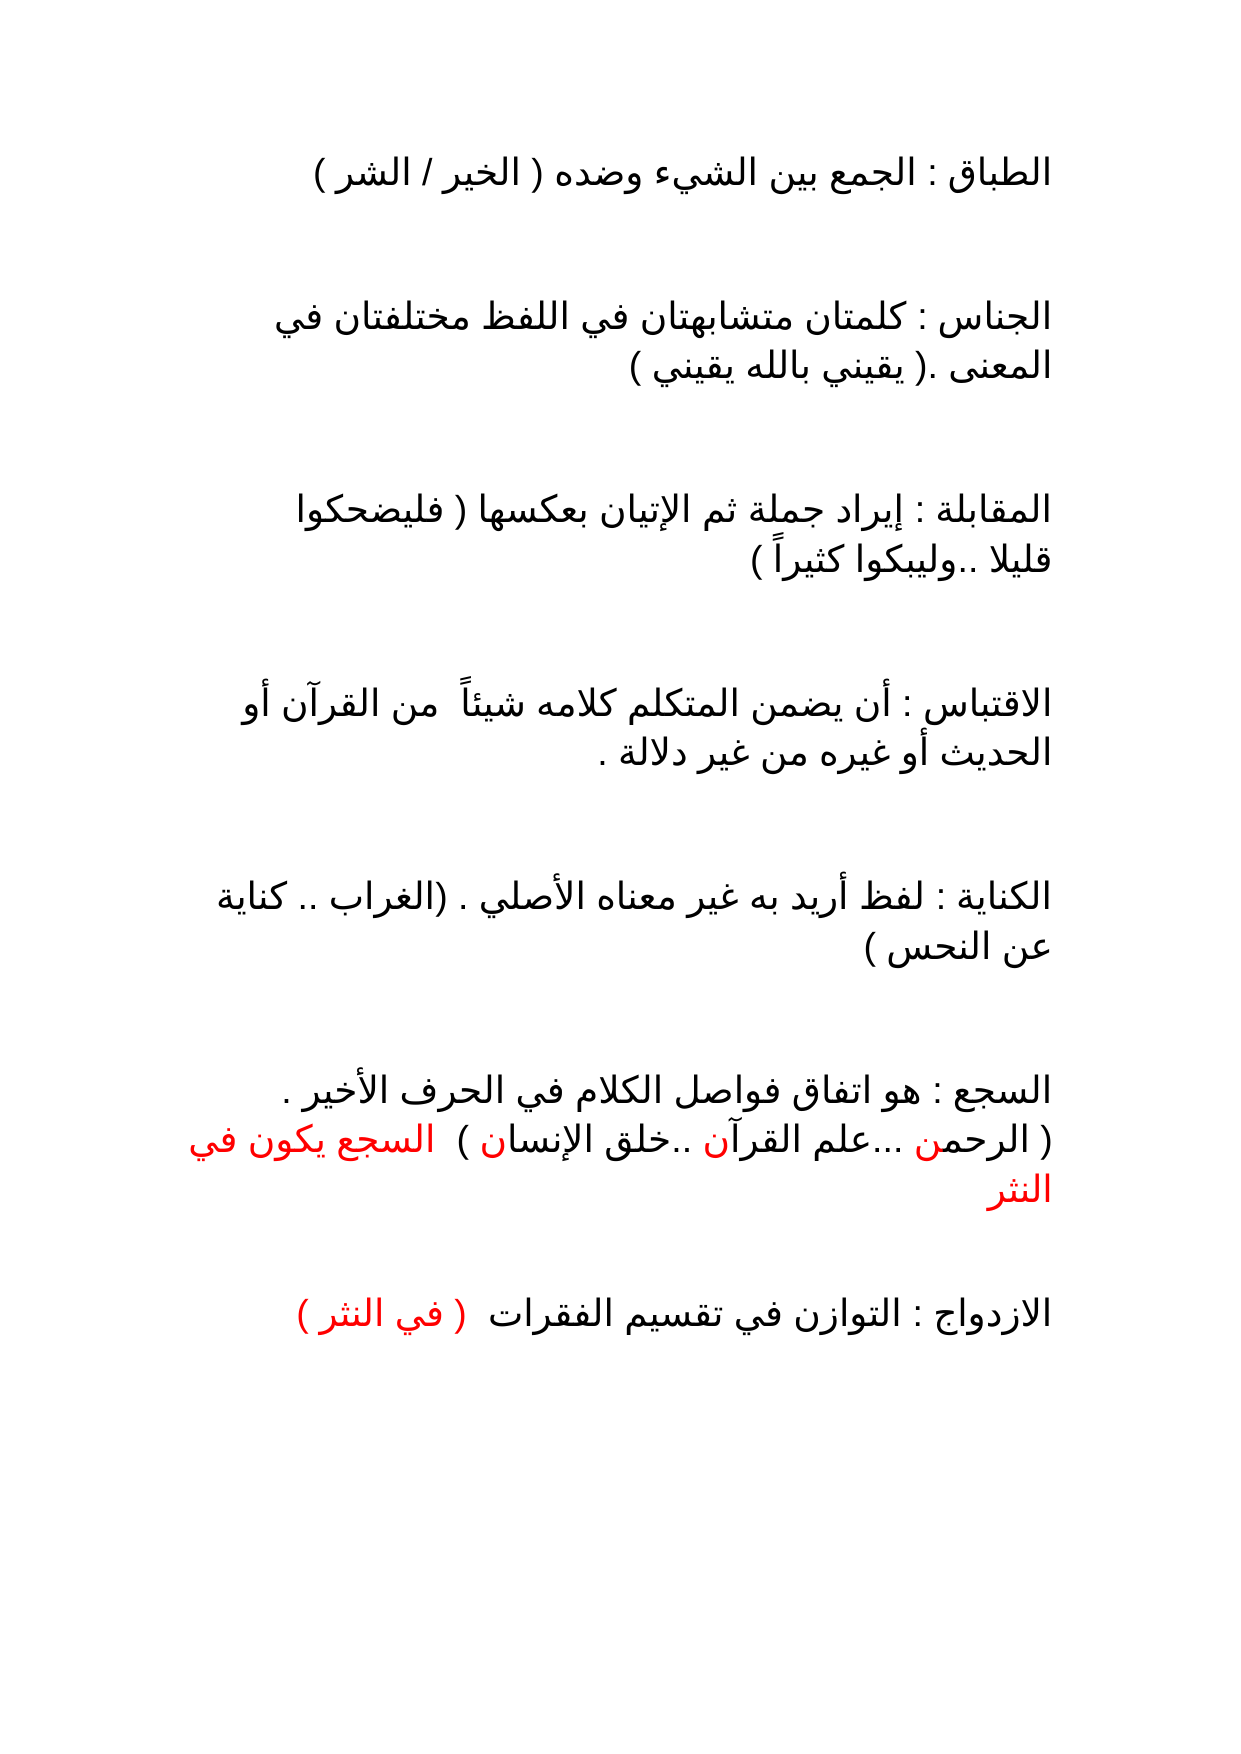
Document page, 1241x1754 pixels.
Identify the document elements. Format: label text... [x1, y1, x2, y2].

text الجناس : كلمتان متشابهتان في اللفظ مختلفتان في المعنى .( يقيني بالله يقيني ) [187, 294, 1053, 387]
text الازدواج : التوازن في تقسيم الفقرات ( في النثر ) [187, 1291, 1053, 1334]
text المقابلة : إيراد جملة ثم الإتيان بعكسها ( فليضحكوا قليلا ..وليبكوا كثيراً ) [187, 487, 1053, 580]
text السجع : هو اتفاق فواصل الكلام في الحرف الأخير .( الرحمن ...علم القرآن ..خلق الإنسان ) السجع يكون في النثر [187, 1068, 1053, 1210]
text الاقتباس : أن يضمن المتكلم كلامه شيئاً من القرآن أو الحديث أو غيره من غير دلالة . [187, 681, 1053, 774]
text الكناية : لفظ أريد به غير معناه الأصلي . (الغراب .. كناية عن النحس ) [187, 874, 1053, 967]
text الطباق : الجمع بين الشيء وضده ( الخير / الشر ) [187, 150, 1053, 193]
